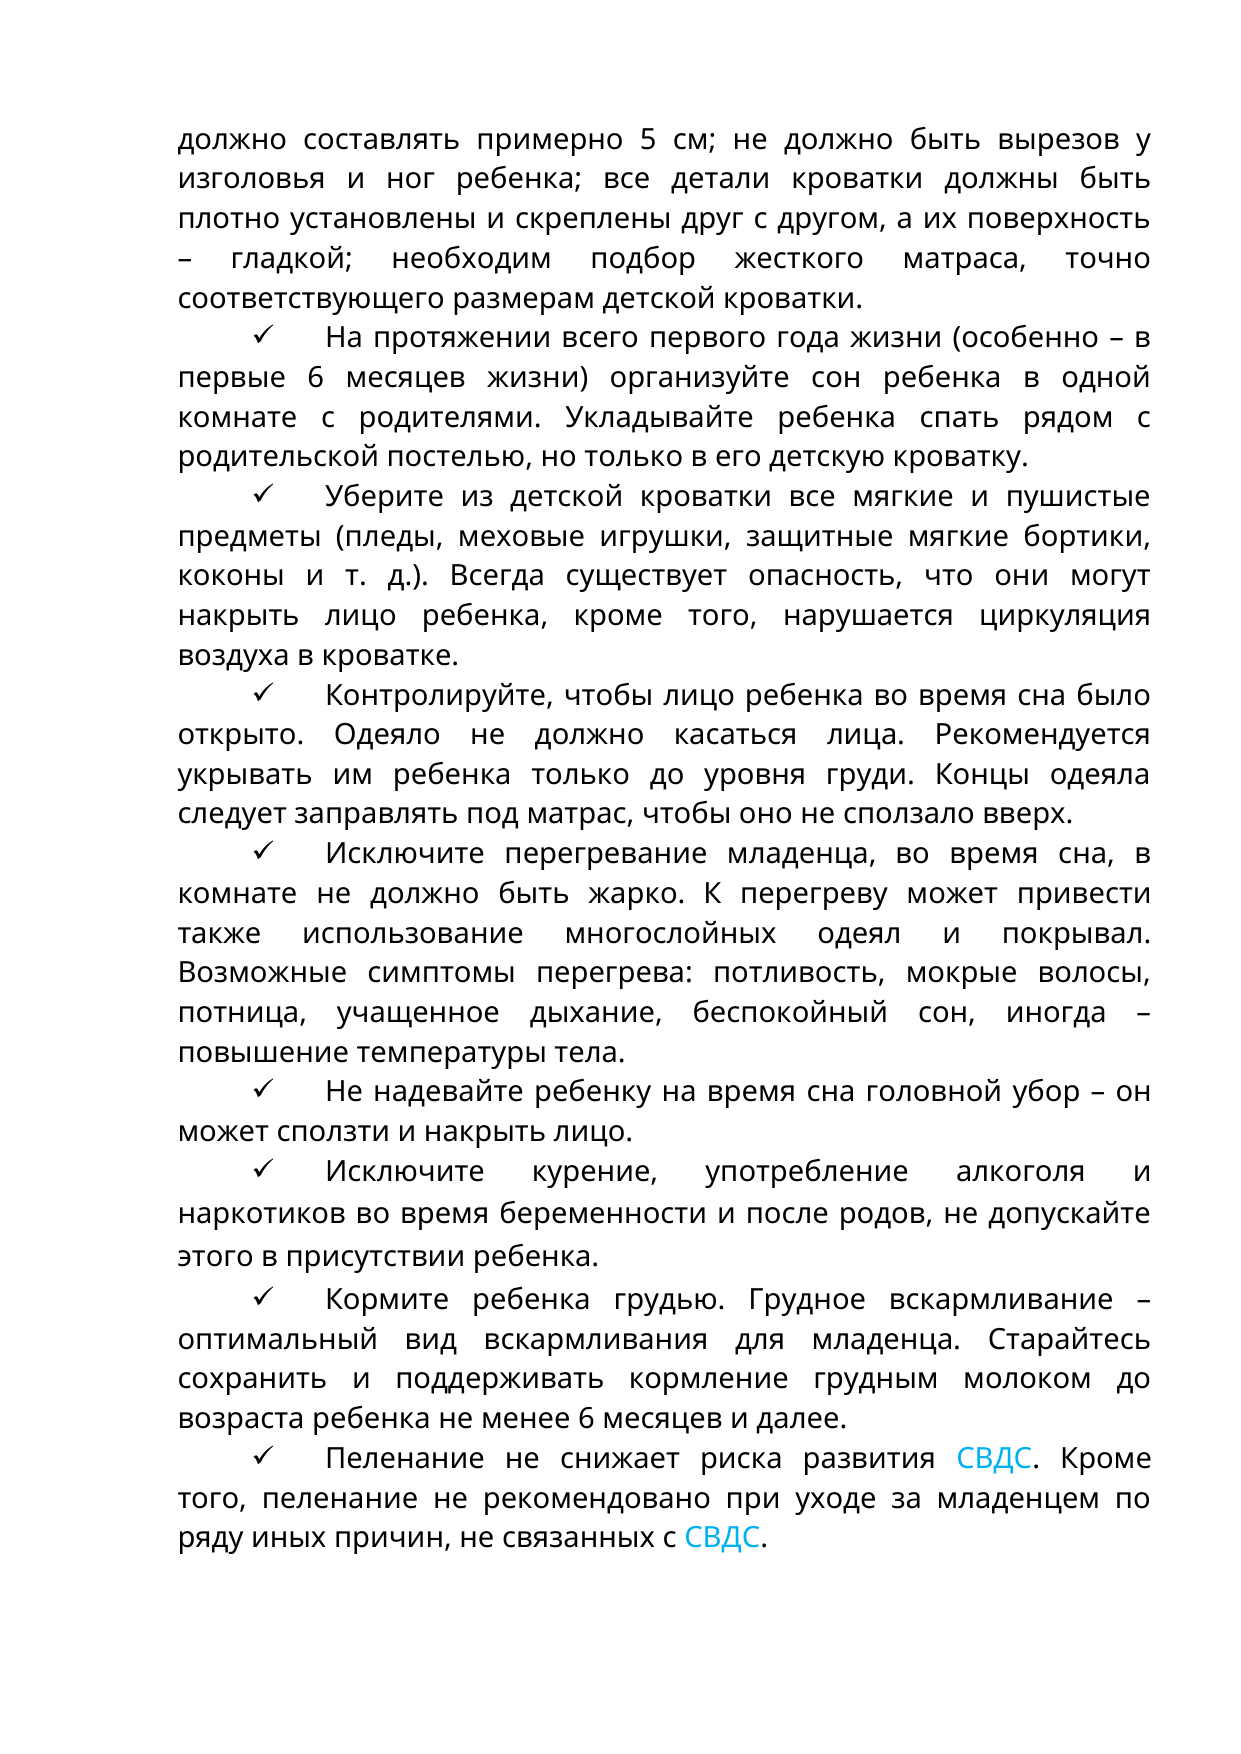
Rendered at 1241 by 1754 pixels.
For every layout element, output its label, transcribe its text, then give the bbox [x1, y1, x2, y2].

list На протяжении всего первого года жизни (особенно – в первые 6 месяцев жизни) организуйте сон ребенка в одной комнате с родителями. Укладывайте ребенка спать рядом с родительской постелью, но только в его детскую кроватку. [177, 317, 1152, 475]
list Уберите из детской кроватки все мягкие и пушистые предметы (пледы, меховые игрушки, защитные мягкие бортики, коконы и т. д.). Всегда существует опасность, что они могут накрыть лицо ребенка, кроме того, нарушается циркуляция воздуха в кроватке. [177, 475, 1152, 674]
list Пеленание не снижает риска развития СВДС. Кроме того, пеленание не рекомендовано при уходе за младенцем по ряду иных причин, не связанных с СВДС. [177, 1437, 1152, 1556]
list Не надевайте ребенку на время сна головной убор – он может сползти и накрыть лицо. [177, 1071, 1152, 1150]
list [177, 118, 1152, 317]
list Исключите перегревание младенца, во время сна, в комнате не должно быть жарко. К перегреву может привести также использование многослойных одеял и покрывал. Возможные симптомы перегрева: потливость, мокрые волосы, потница, учащенное дыхание, беспокойный сон, иногда – повышение температуры тела. [177, 832, 1152, 1071]
list Контролируйте, чтобы лицо ребенка во время сна было открыто. Одеяло не должно касаться лица. Рекомендуется укрывать им ребенка только до уровня груди. Концы одеяла следует заправлять под матрас, чтобы оно не сползало вверх. [177, 674, 1152, 832]
list Исключите курение, употребление алкоголя и наркотиков во время беременности и после родов, не допускайте этого в присутствии ребенка. [177, 1150, 1152, 1275]
list Кормите ребенка грудью. Грудное вскармливание – оптимальный вид вскармливания для младенца. Старайтесь сохранить и поддерживать кормление грудным молоком до возраста ребенка не менее 6 месяцев и далее. [177, 1278, 1152, 1437]
